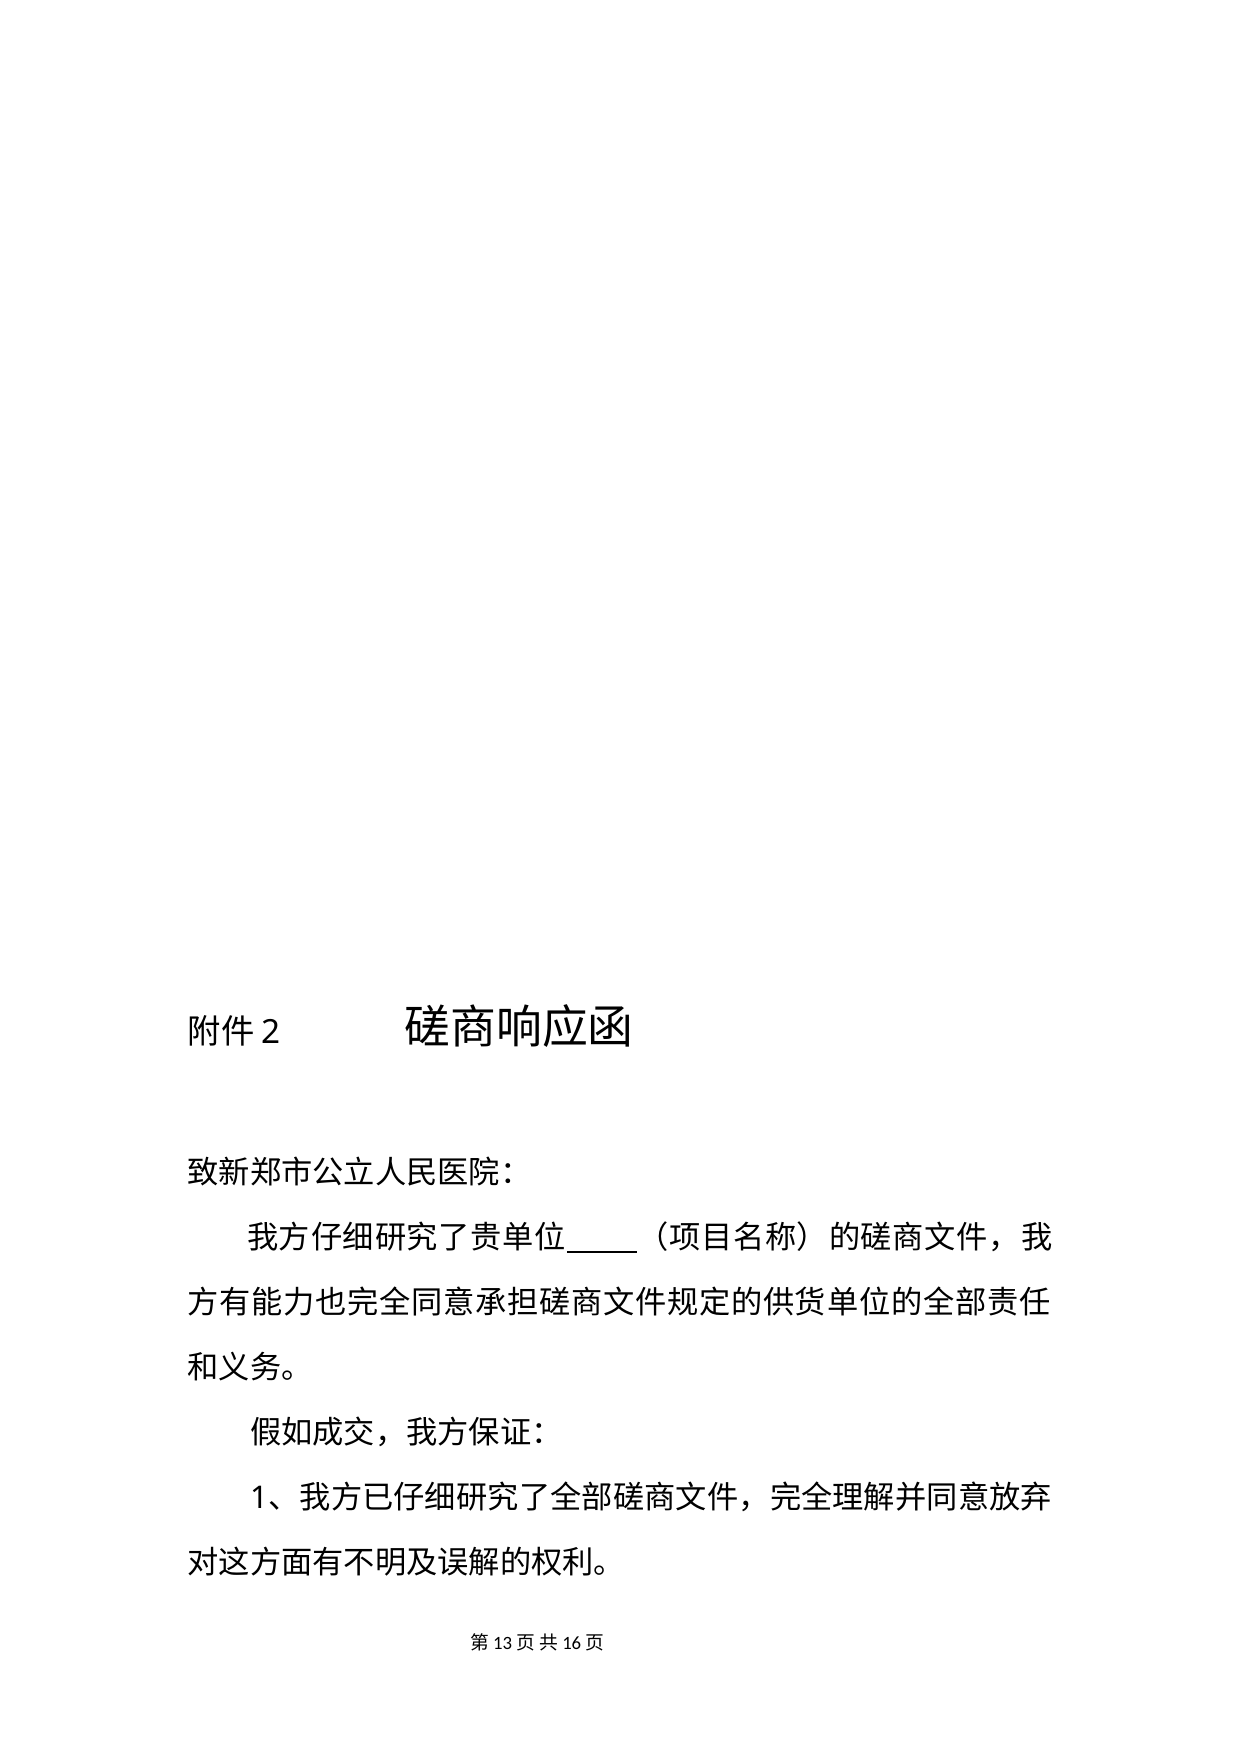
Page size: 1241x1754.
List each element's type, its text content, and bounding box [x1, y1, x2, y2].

text 假如成交，我方保证： [187, 1397, 1053, 1462]
text 1、我方已仔细研究了全部磋商文件，完全理解并同意放弃对这方面有不明及误解的权利。 [187, 1462, 1053, 1592]
text 致新郑市公立人民医院： [187, 1137, 1053, 1202]
text 我方仔细研究了贵单位 （项目名称）的磋商文件，我方有能力也完全同意承担磋商文件规定的供货单位的全部责任和义务。 [187, 1202, 1053, 1397]
text 附件2 磋商响应函 [187, 974, 1053, 1072]
